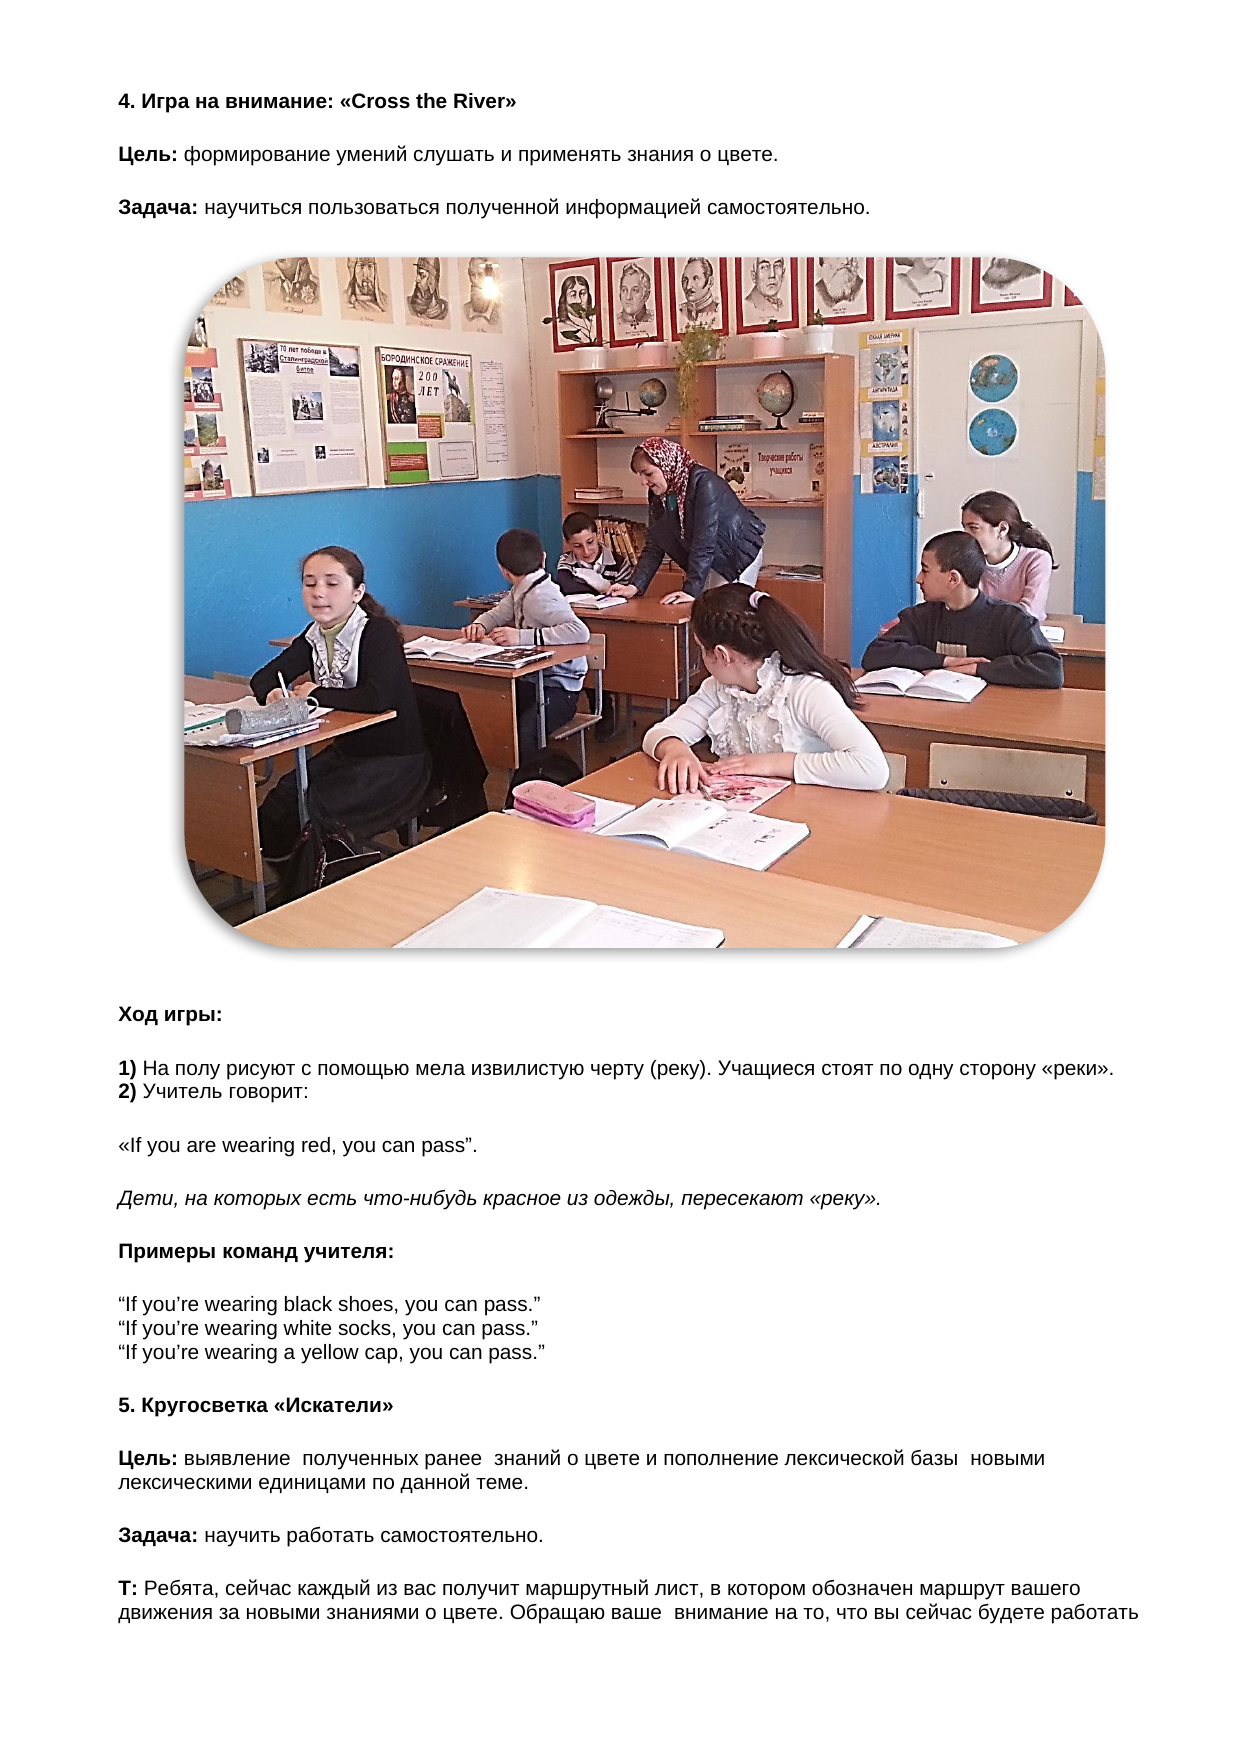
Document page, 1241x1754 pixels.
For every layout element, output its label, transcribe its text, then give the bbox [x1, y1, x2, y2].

text Задача: научиться пользоваться полученной информацией самостоятельно. [118, 195, 1167, 219]
text Примеры команд учителя: [118, 1239, 1167, 1263]
text 4. Игра на внимание: «Cross the River» [118, 89, 1167, 113]
text «If you are wearing red, you can pass”. [118, 1132, 1167, 1156]
text Ход игры: [118, 1002, 1167, 1026]
text Цель: формирование умений слушать и применять знания о цвете. [118, 142, 1167, 166]
text “If you’re wearing black shoes, you can pass.” “If you’re wearing white socks, you can pass.” “If you’re wearing a yellow cap, you can pass.” [118, 1292, 1167, 1364]
text Дети, на которых есть что-нибудь красное из одежды, пересекают «реку». [118, 1186, 1167, 1209]
text 1) На полу рисуют с помощью мела извилистую черту (реку). Учащиеся стоят по одну сторону «реки». 2) Учитель говорит: [118, 1055, 1167, 1103]
text Задача: научить работать самостоятельно. [118, 1523, 1167, 1547]
picture [184, 257, 1106, 948]
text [118, 1576, 1167, 1624]
text Цель: выявление полученных ранее знаний о цвете и пополнение лексической базы новыми лексическими единицами по данной теме. [118, 1446, 1167, 1494]
text 5. Кругосветка «Искатели» [118, 1393, 1167, 1417]
